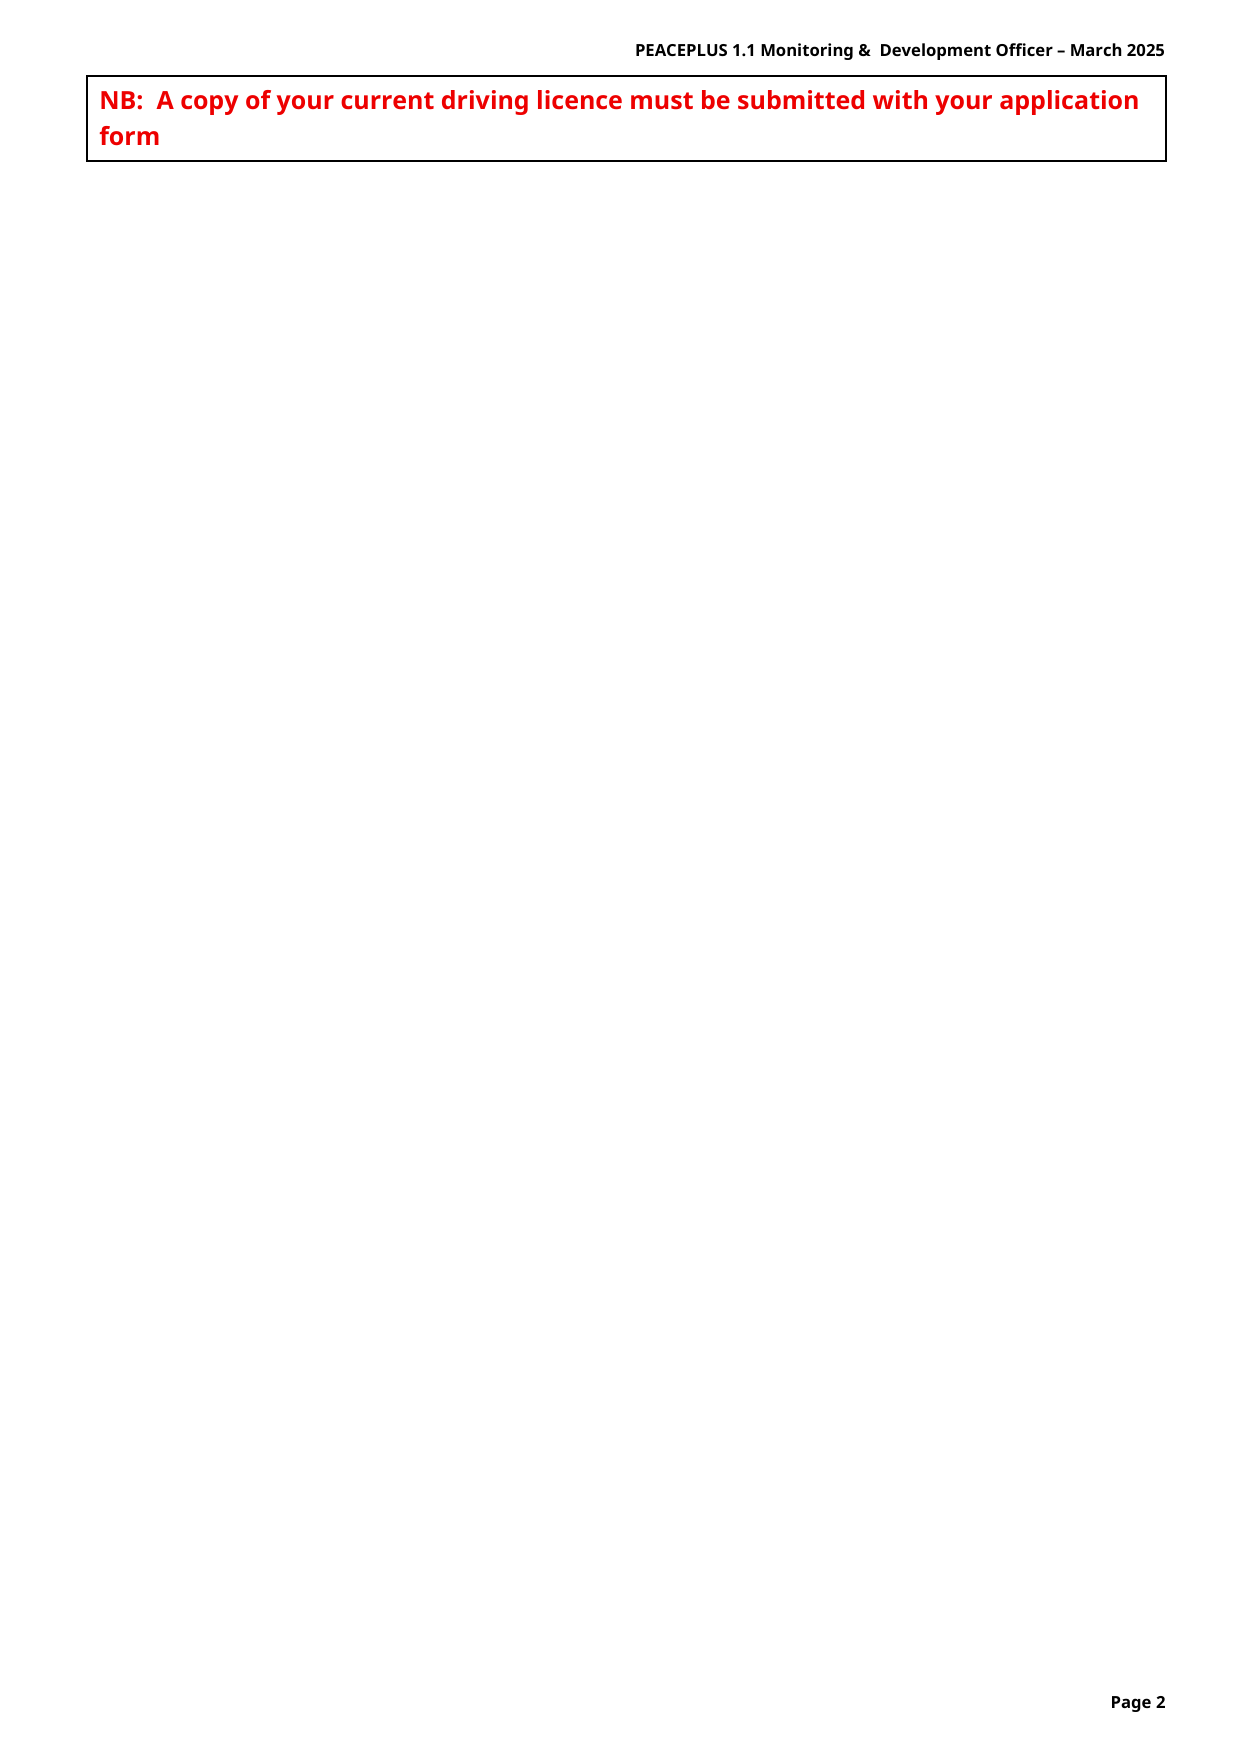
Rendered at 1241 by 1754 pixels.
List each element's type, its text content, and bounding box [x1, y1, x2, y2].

table_cell NB: A copy of your current driving licence must be submitted with your application form [88, 77, 1165, 160]
